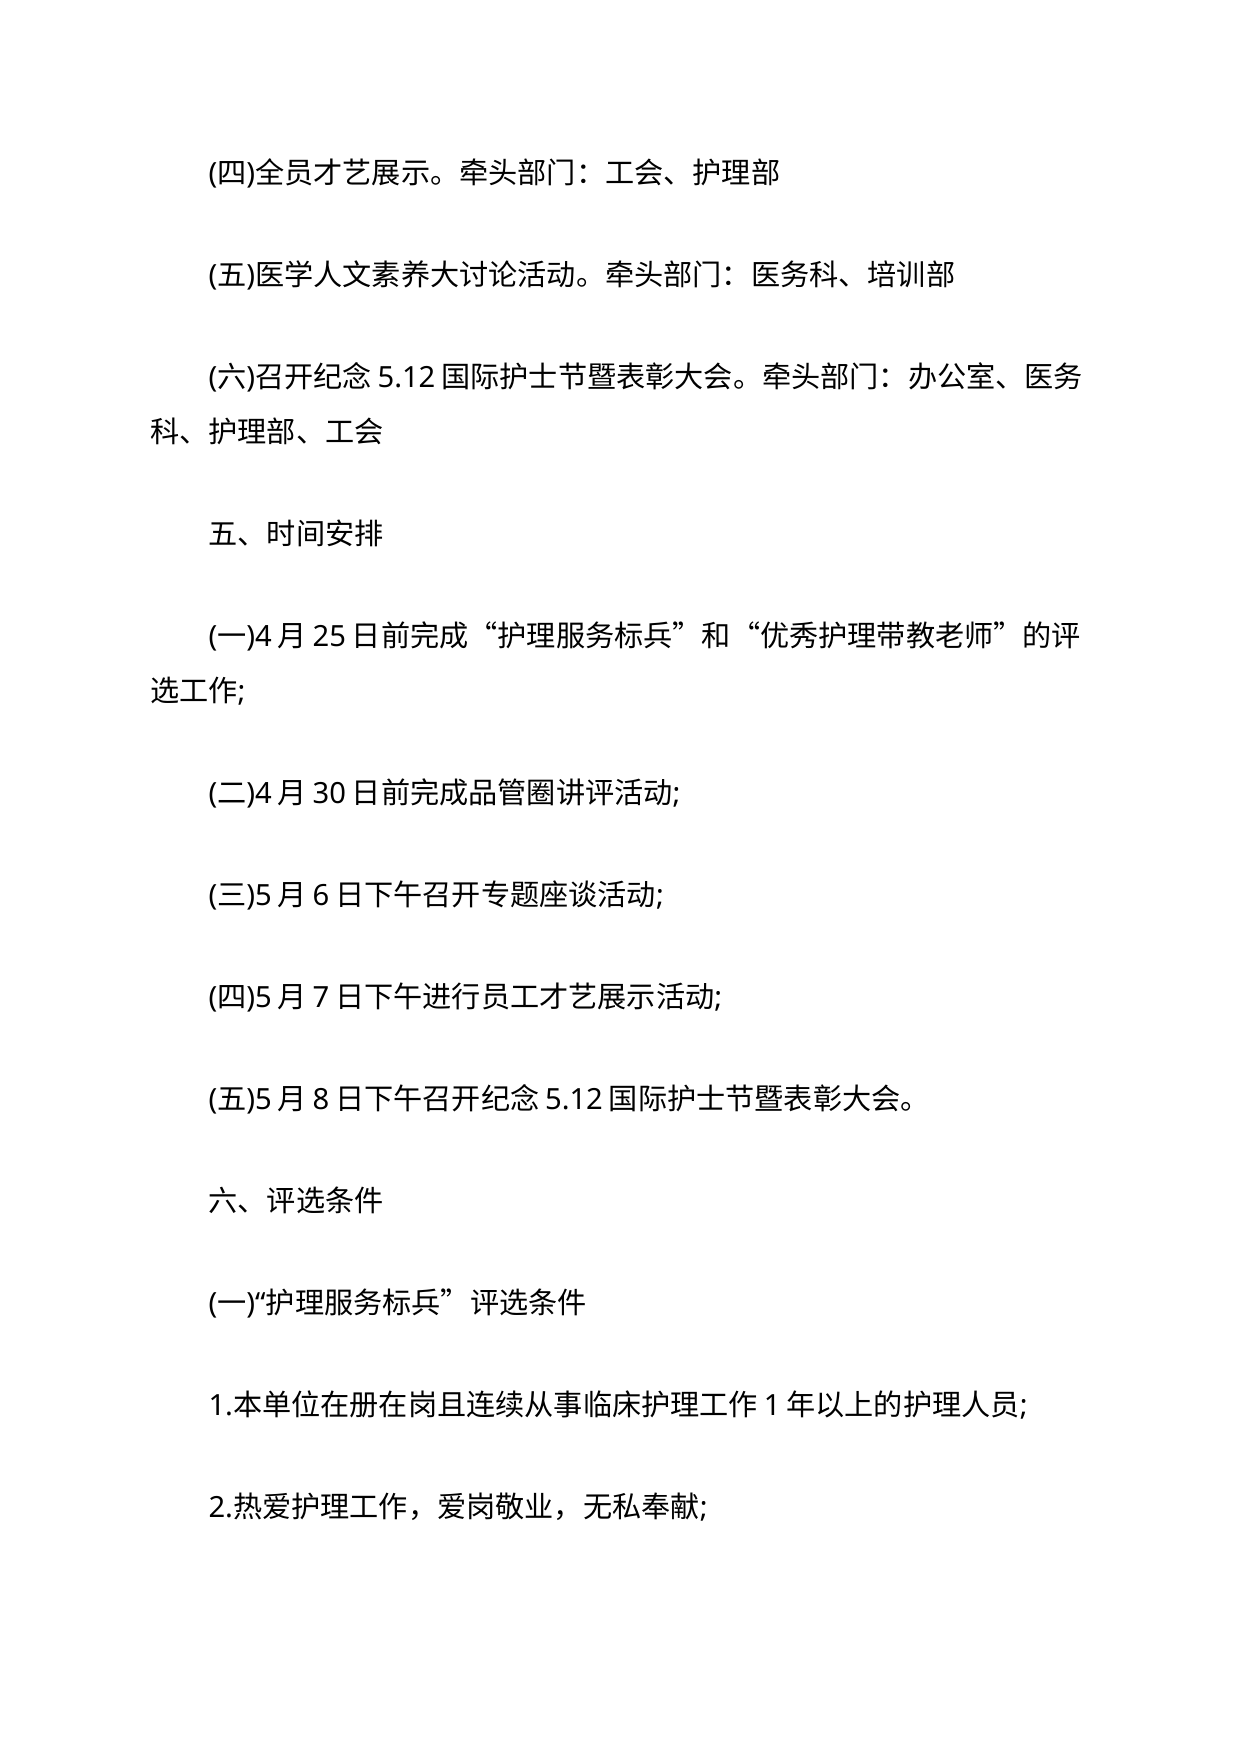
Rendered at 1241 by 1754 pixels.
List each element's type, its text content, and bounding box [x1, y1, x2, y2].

text (一)4月25日前完成“护理服务标兵”和“优秀护理带教老师”的评选工作; [150, 612, 1090, 710]
text (四)5月7日下午进行员工才艺展示活动; [150, 973, 1090, 1016]
text (六)召开纪念5.12国际护士节暨表彰大会。牵头部门：办公室、医务科、护理部、工会 [150, 354, 1090, 451]
text 五、时间安排 [150, 511, 1090, 553]
text (五)5月8日下午召开纪念5.12国际护士节暨表彰大会。 [150, 1075, 1090, 1118]
text 2.热爱护理工作，爱岗敬业，无私奉献; [150, 1483, 1090, 1526]
text (五)医学人文素养大讨论活动。牵头部门：医务科、培训部 [150, 252, 1090, 294]
text (一)“护理服务标兵”评选条件 [150, 1279, 1090, 1322]
text (二)4月30日前完成品管圈讲评活动; [150, 769, 1090, 812]
text 1.本单位在册在岗且连续从事临床护理工作1年以上的护理人员; [150, 1381, 1090, 1423]
text (三)5月6日下午召开专题座谈活动; [150, 871, 1090, 914]
text (四)全员才艺展示。牵头部门：工会、护理部 [150, 150, 1090, 192]
text 六、评选条件 [150, 1177, 1090, 1220]
